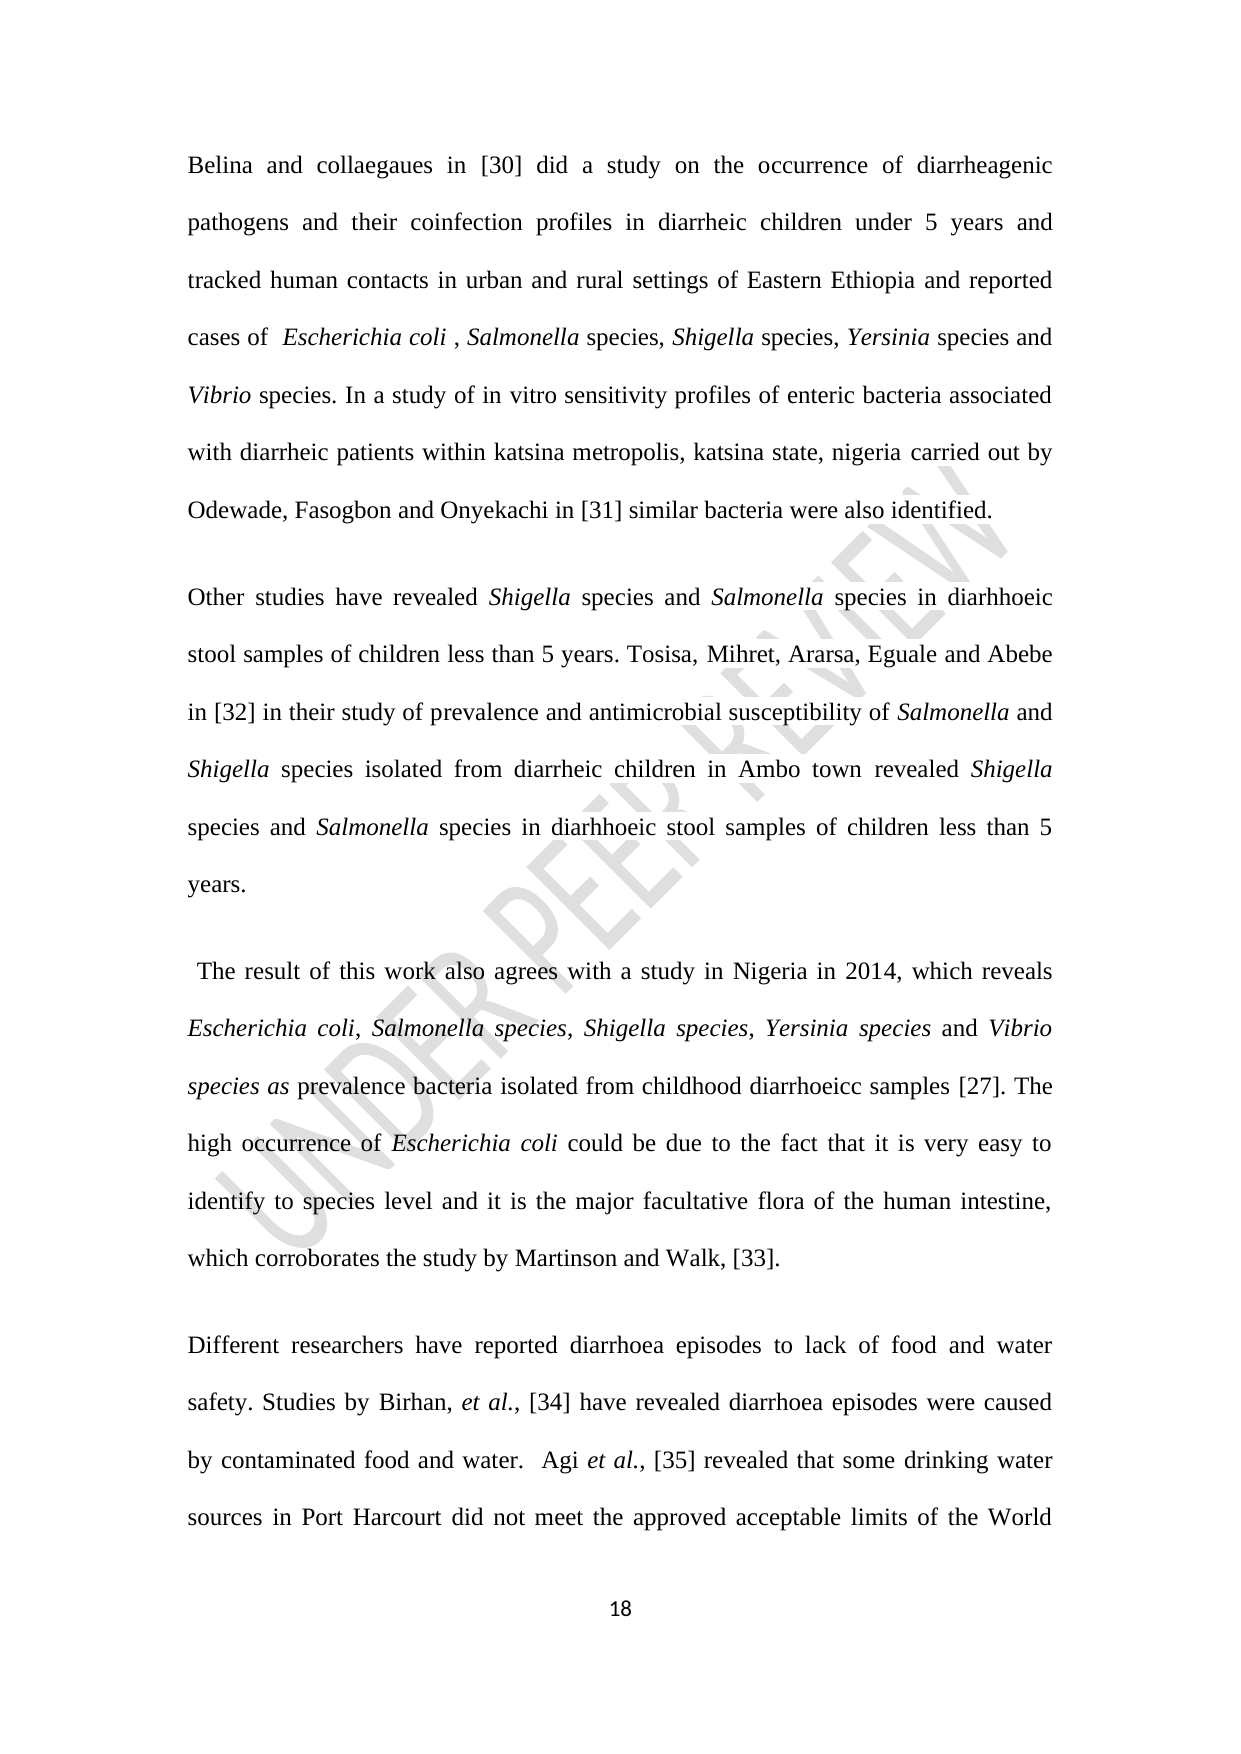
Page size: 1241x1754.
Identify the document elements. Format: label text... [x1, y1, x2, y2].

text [187, 1330, 1053, 1531]
text Belina and collaegaues in [30] did a study on the occurrence of diarrheagenic pathogens and their coinfection profiles in diarrheic children under 5 years and tracked human contacts in urban and rural settings of Eastern Ethiopia and reported cases of Escherichia coli , Salmonella species, Shigella species, Yersinia species and Vibrio species. In a study of in vitro sensitivity profiles of enteric bacteria associated with diarrheic patients within katsina metropolis, katsina state, nigeria carried out by Odewade, Fasogbon and Onyekachi in [31] similar bacteria were also identified. [187, 150, 1053, 524]
text The result of this work also agrees with a study in Nigeria in 2014, which reveals Escherichia coli, Salmonella species, Shigella species, Yersinia species and Vibrio species as prevalence bacteria isolated from childhood diarrhoeicc samples [27]. The high occurrence of Escherichia coli could be due to the fact that it is very easy to identify to species level and it is the major facultative flora of the human intestine, which corroborates the study by Martinson and Walk, [33]. [187, 956, 1053, 1272]
text Other studies have revealed Shigella species and Salmonella species in diarhhoeic stool samples of children less than 5 years. Tosisa, Mihret, Ararsa, Eguale and Abebe in [32] in their study of prevalence and antimicrobial susceptibility of Salmonella and Shigella species isolated from diarrheic children in Ambo town revealed Shigella species and Salmonella species in diarhhoeic stool samples of children less than 5 years. [187, 582, 1053, 898]
